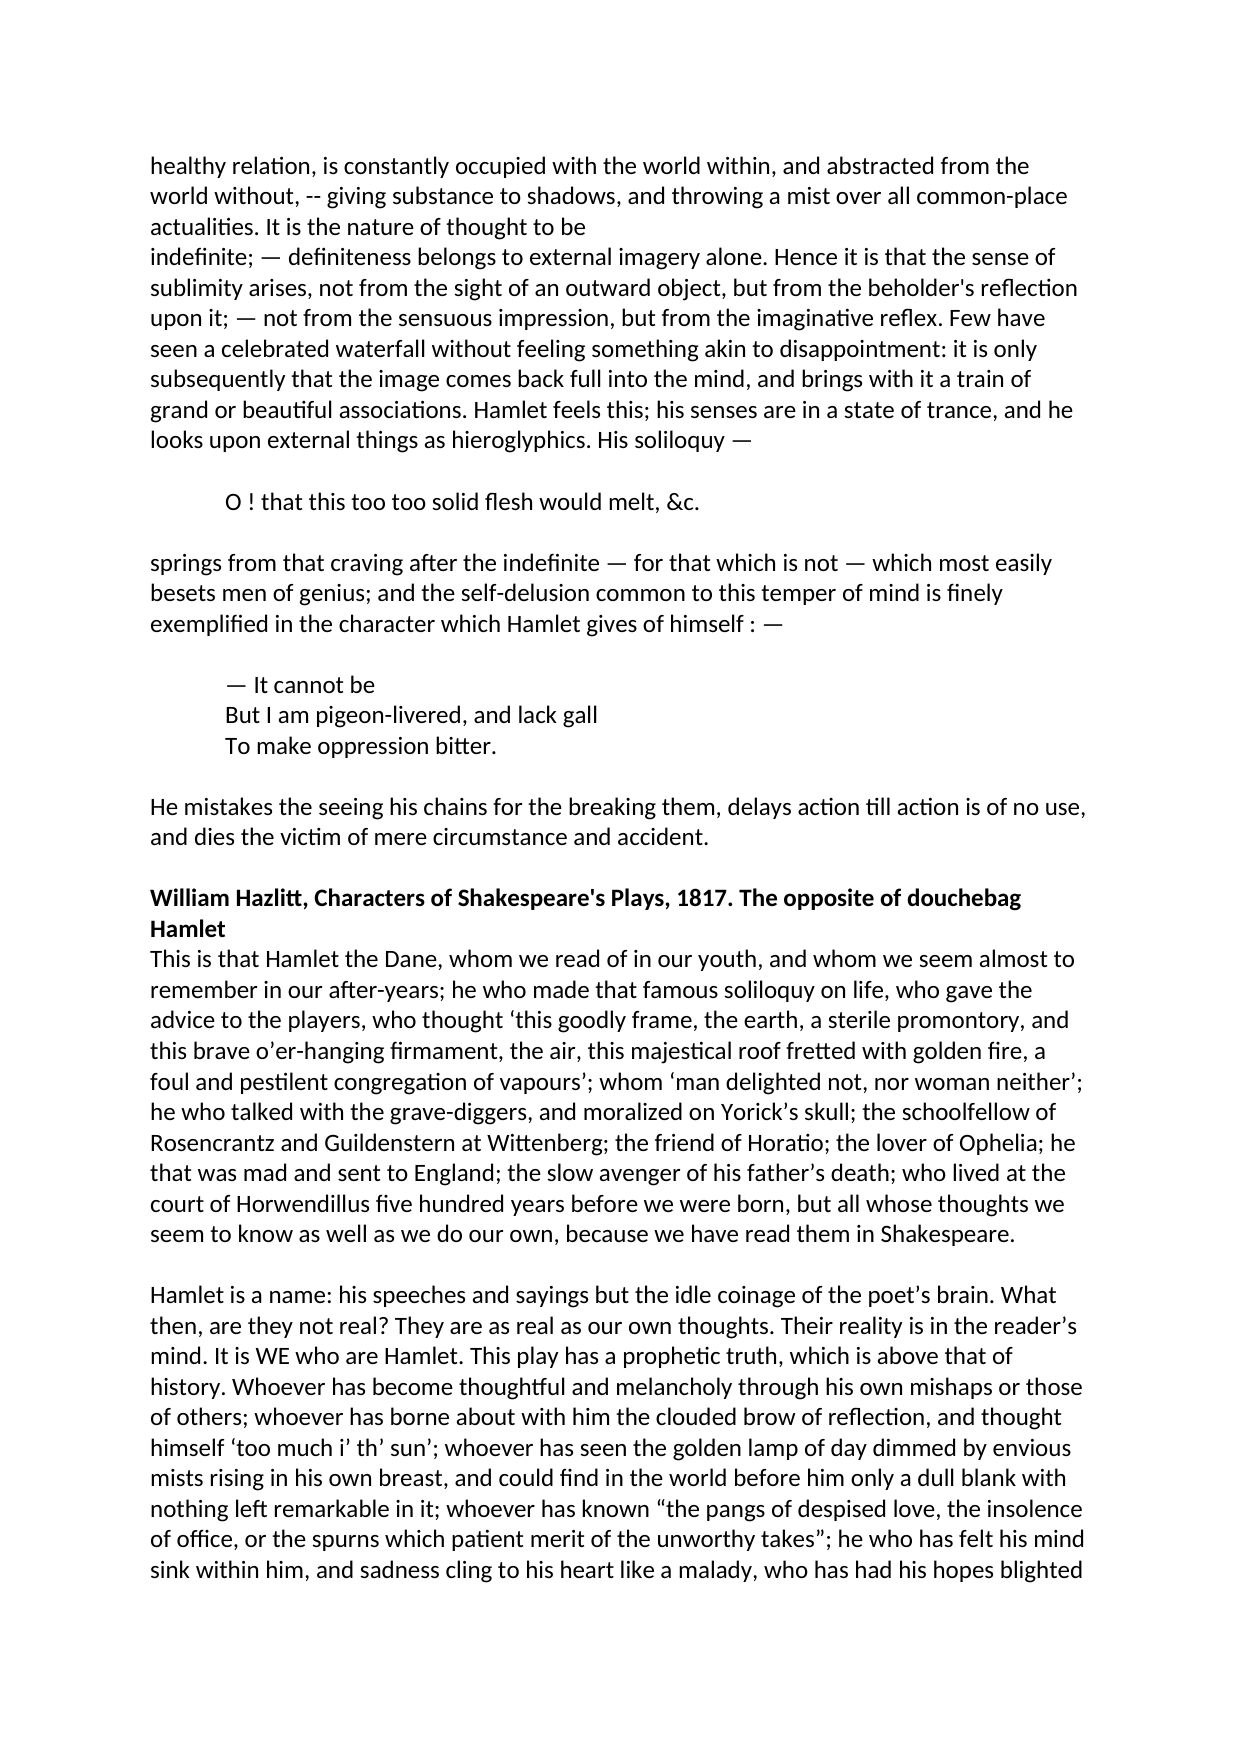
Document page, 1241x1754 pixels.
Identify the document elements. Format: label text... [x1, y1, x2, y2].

text O ! that this too too solid flesh would melt, &c. [150, 486, 1090, 516]
text springs from that craving after the indefinite — for that which is not — which most easily besets men of genius; and the self-delusion common to this temper of mind is finely exemplified in the character which Hamlet gives of himself : — [150, 547, 1090, 638]
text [150, 150, 1090, 242]
text William Hazlitt, Characters of Shakespeare's Plays, 1817. The opposite of douchebag Hamlet [150, 882, 1090, 943]
text But I am pigeon-livered, and lack gall [150, 699, 1090, 730]
text He mistakes the seeing his chains for the breaking them, delays action till action is of no use, and dies the victim of mere circumstance and accident. [150, 791, 1090, 852]
text — It cannot be [150, 669, 1090, 699]
text To make oppression bitter. [150, 730, 1090, 760]
text This is that Hamlet the Dane, whom we read of in our youth, and whom we seem almost to remember in our after-years; he who made that famous soliloquy on life, who gave the advice to the players, who thought ‘this goodly frame, the earth, a sterile promontory, and this brave o’er-hanging firmament, the air, this majestical roof fretted with golden fire, a foul and pestilent congregation of vapours’; whom ‘man delighted not, nor woman neither’; he who talked with the grave-diggers, and moralized on Yorick’s skull; the schoolfellow of Rosencrantz and Guildenstern at Wittenberg; the friend of Horatio; the lover of Ophelia; he that was mad and sent to England; the slow avenger of his father’s death; who lived at the court of Horwendillus five hundred years before we were born, but all whose thoughts we seem to know as well as we do our own, because we have read them in Shakespeare. [150, 943, 1090, 1249]
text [150, 1279, 1090, 1584]
text indefinite; — definiteness belongs to external imagery alone. Hence it is that the sense of sublimity arises, not from the sight of an outward object, but from the beholder's reflection upon it; — not from the sensuous impression, but from the imaginative reflex. Few have seen a celebrated waterfall without feeling something akin to disappointment: it is only subsequently that the image comes back full into the mind, and brings with it a train of grand or beautiful associations. Hamlet feels this; his senses are in a state of trance, and he looks upon external things as hieroglyphics. His soliloquy — [150, 242, 1090, 455]
